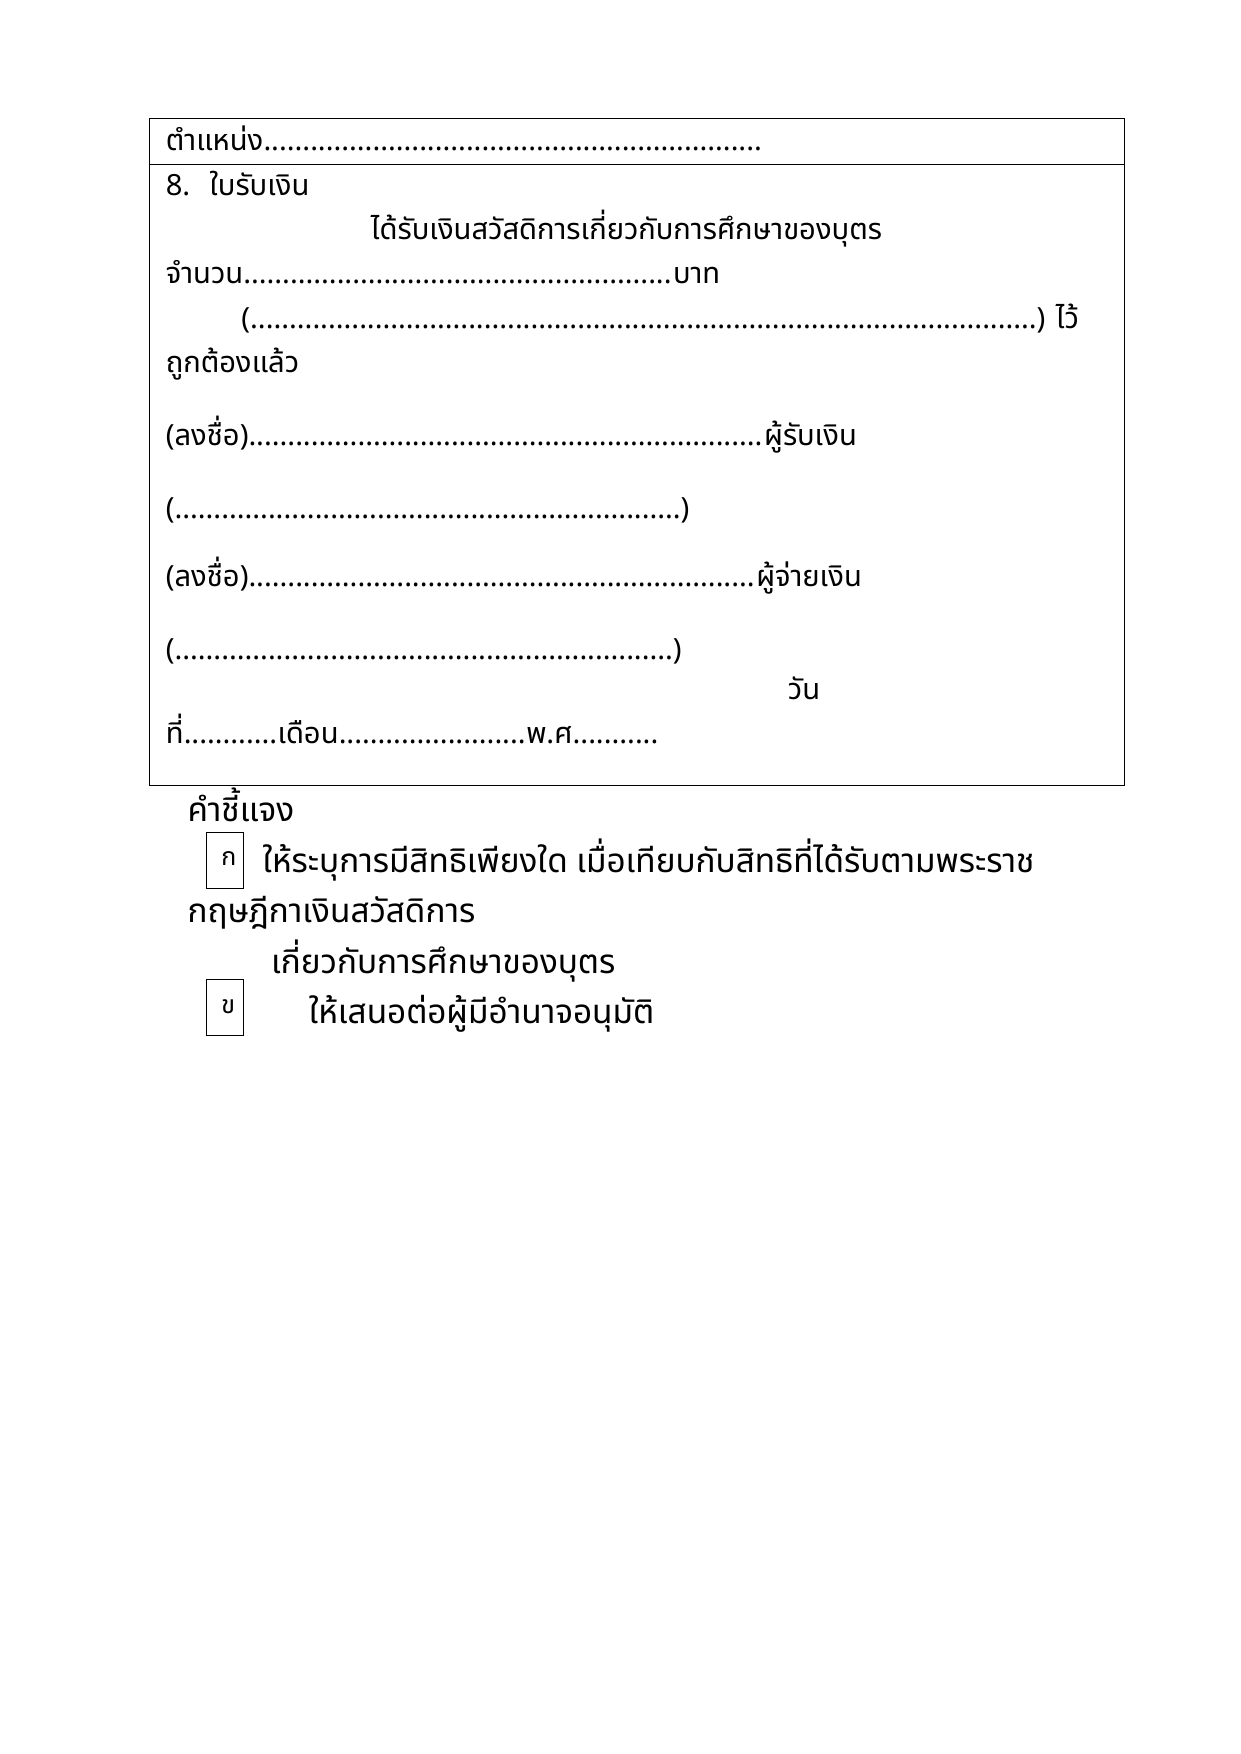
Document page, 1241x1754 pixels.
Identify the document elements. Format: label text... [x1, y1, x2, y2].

text เกี่ยวกับการศึกษาของบุตร [187, 938, 1053, 988]
text ให้ระบุการมีสิทธิเพียงใด เมื่อเทียบกับสิทธิที่ได้รับตามพระราชกฤษฎีกาเงินสวัสดิการ [187, 837, 1053, 938]
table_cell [150, 119, 1124, 163]
text ให้เสนอต่อผู้มีอำนาจอนุมัติ [187, 988, 1053, 1038]
table_cell ใบรับเงิน ได้รับเงินสวัสดิการเกี่ยวกับการศึกษาของบุตร จำนวน.......................................................บาท (.....................................................................................................) ไว้ถูกต้องแล้ว (ลงชื่อ)..................................................................ผู้รับเงิน (.................................................................) (ลงชื่อ).................................................................ผู้จ่ายเงิน (................................................................) วันที่............เดือน........................พ.ศ........... [150, 165, 1124, 785]
text คำชี้แจง [187, 786, 1053, 837]
